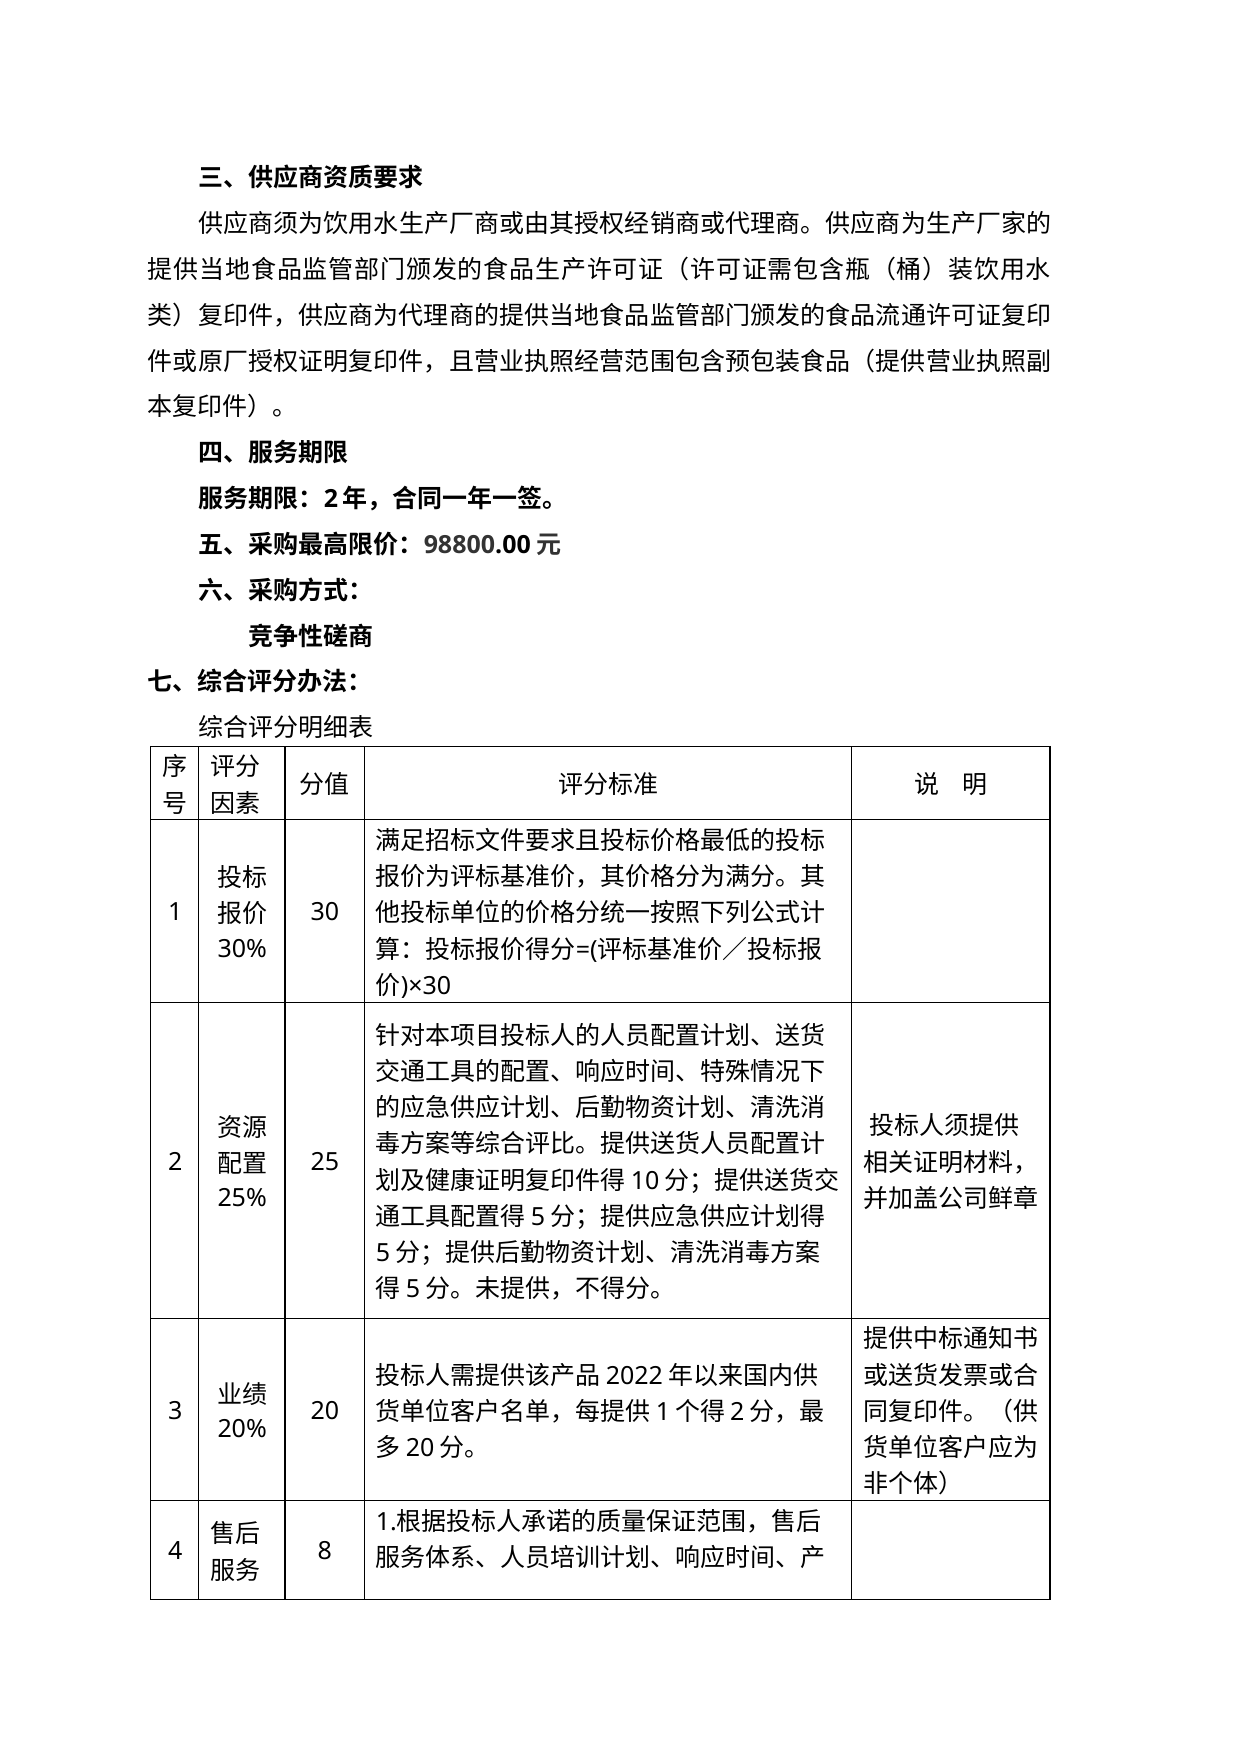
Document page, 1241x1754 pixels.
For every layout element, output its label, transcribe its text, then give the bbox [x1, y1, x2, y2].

table_cell 4 [151, 1501, 198, 1599]
text 竞争性磋商 [148, 608, 1053, 654]
table_cell 资源配置25% [199, 1003, 284, 1318]
text 四、服务期限 [148, 425, 1053, 471]
table_cell 2 [151, 1003, 198, 1318]
table_header 评分因素 [199, 747, 284, 819]
table_header 说 明 [852, 747, 1049, 819]
table_cell 投标报价30% [199, 820, 284, 1002]
table_cell 满足招标文件要求且投标价格最低的投标报价为评标基准价，其价格分为满分。其他投标单位的价格分统一按照下列公式计算：投标报价得分=(评标基准价／投标报价)×30 [365, 820, 851, 1002]
table_cell 售后服务及培训6% [199, 1501, 284, 1599]
text 五、采购最高限价：98800.00元 [148, 517, 1053, 562]
table_cell 业绩20% [199, 1319, 284, 1500]
table_cell [852, 1501, 1049, 1599]
text 六、采购方式： [148, 562, 1053, 608]
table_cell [365, 1501, 851, 1599]
text 供应商须为饮用水生产厂商或由其授权经销商或代理商。供应商为生产厂家的提供当地食品监管部门颁发的食品生产许可证（许可证需包含瓶（桶）装饮用水类）复印件，供应商为代理商的提供当地食品监管部门颁发的食品流通许可证复印件或原厂授权证明复印件，且营业执照经营范围包含预包装食品（提供营业执照副本复印件）。 [148, 196, 1053, 425]
table_cell 1 [151, 820, 198, 1002]
table_cell [852, 820, 1049, 1002]
table_cell 提供中标通知书或送货发票或合同复印件。（供货单位客户应为非个体） [852, 1319, 1049, 1500]
table_cell 3 [151, 1319, 198, 1500]
table_header 序号 [151, 747, 198, 819]
table_cell 投标人须提供相关证明材料，并加盖公司鲜章 [852, 1003, 1049, 1318]
text 综合评分明细表 [148, 700, 1053, 746]
table_cell 30 [286, 820, 364, 1002]
table_cell 20 [286, 1319, 364, 1500]
text 服务期限：2年，合同一年一签。 [148, 471, 1053, 517]
table_header 分值 [286, 747, 364, 819]
table_cell 投标人需提供该产品2022年以来国内供货单位客户名单，每提供1个得2分，最多20分。 [365, 1319, 851, 1500]
table_header 评分标准 [365, 747, 851, 819]
table_cell 针对本项目投标人的人员配置计划、送货交通工具的配置、响应时间、特殊情况下的应急供应计划、后勤物资计划、清洗消毒方案等综合评比。提供送货人员配置计划及健康证明复印件得10分；提供送货交通工具配置得5分；提供应急供应计划得5分；提供后勤物资计划、清洗消毒方案得5分。未提供，不得分。 [365, 1003, 851, 1318]
table_cell 8 [286, 1501, 364, 1599]
list 综合评分办法： [148, 654, 1053, 700]
text 三、供应商资质要求 [148, 150, 1053, 196]
table_cell 25 [286, 1003, 364, 1318]
